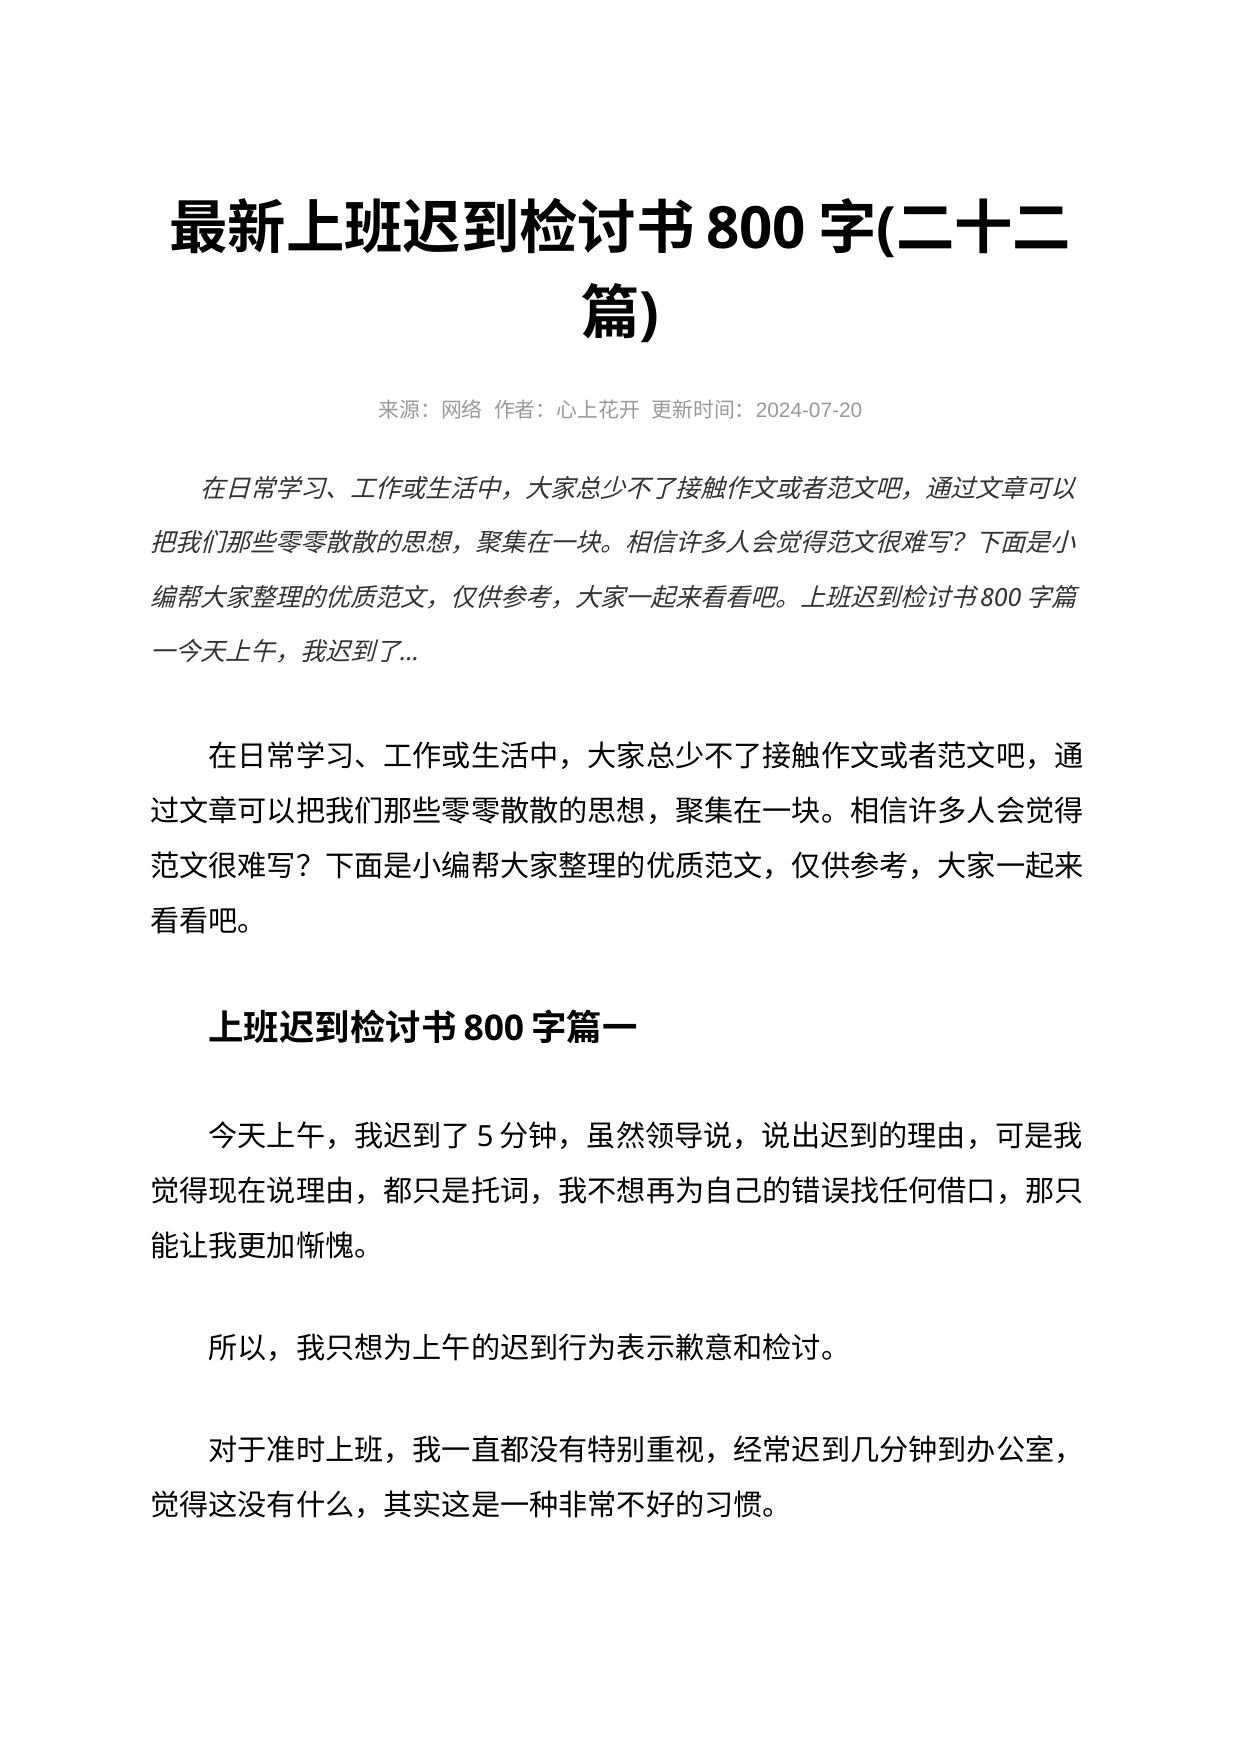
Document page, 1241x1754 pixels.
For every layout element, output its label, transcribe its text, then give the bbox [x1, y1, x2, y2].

text 上班迟到检讨书800字篇一 [150, 999, 1090, 1051]
text 来源：网络 作者：心上花开 更新时间：2024-07-20 [150, 398, 1090, 422]
text 对于准时上班，我一直都没有特别重视，经常迟到几分钟到办公室，觉得这没有什么，其实这是一种非常不好的习惯。 [150, 1426, 1090, 1523]
text 在日常学习、工作或生活中，大家总少不了接触作文或者范文吧，通过文章可以把我们那些零零散散的思想，聚集在一块。相信许多人会觉得范文很难写？下面是小编帮大家整理的优质范文，仅供参考，大家一起来看看吧。上班迟到检讨书800字篇一今天上午，我迟到了... [150, 468, 1090, 668]
text 在日常学习、工作或生活中，大家总少不了接触作文或者范文吧，通过文章可以把我们那些零零散散的思想，聚集在一块。相信许多人会觉得范文很难写？下面是小编帮大家整理的优质范文，仅供参考，大家一起来看看吧。 [150, 733, 1090, 940]
text 今天上午，我迟到了5分钟，虽然领导说，说出迟到的理由，可是我觉得现在说理由，都只是托词，我不想再为自己的错误找任何借口，那只能让我更加惭愧。 [150, 1113, 1090, 1265]
text 所以，我只想为上午的迟到行为表示歉意和检讨。 [150, 1324, 1090, 1367]
subtitle 最新上班迟到检讨书800字(二十二篇) [150, 181, 1090, 351]
